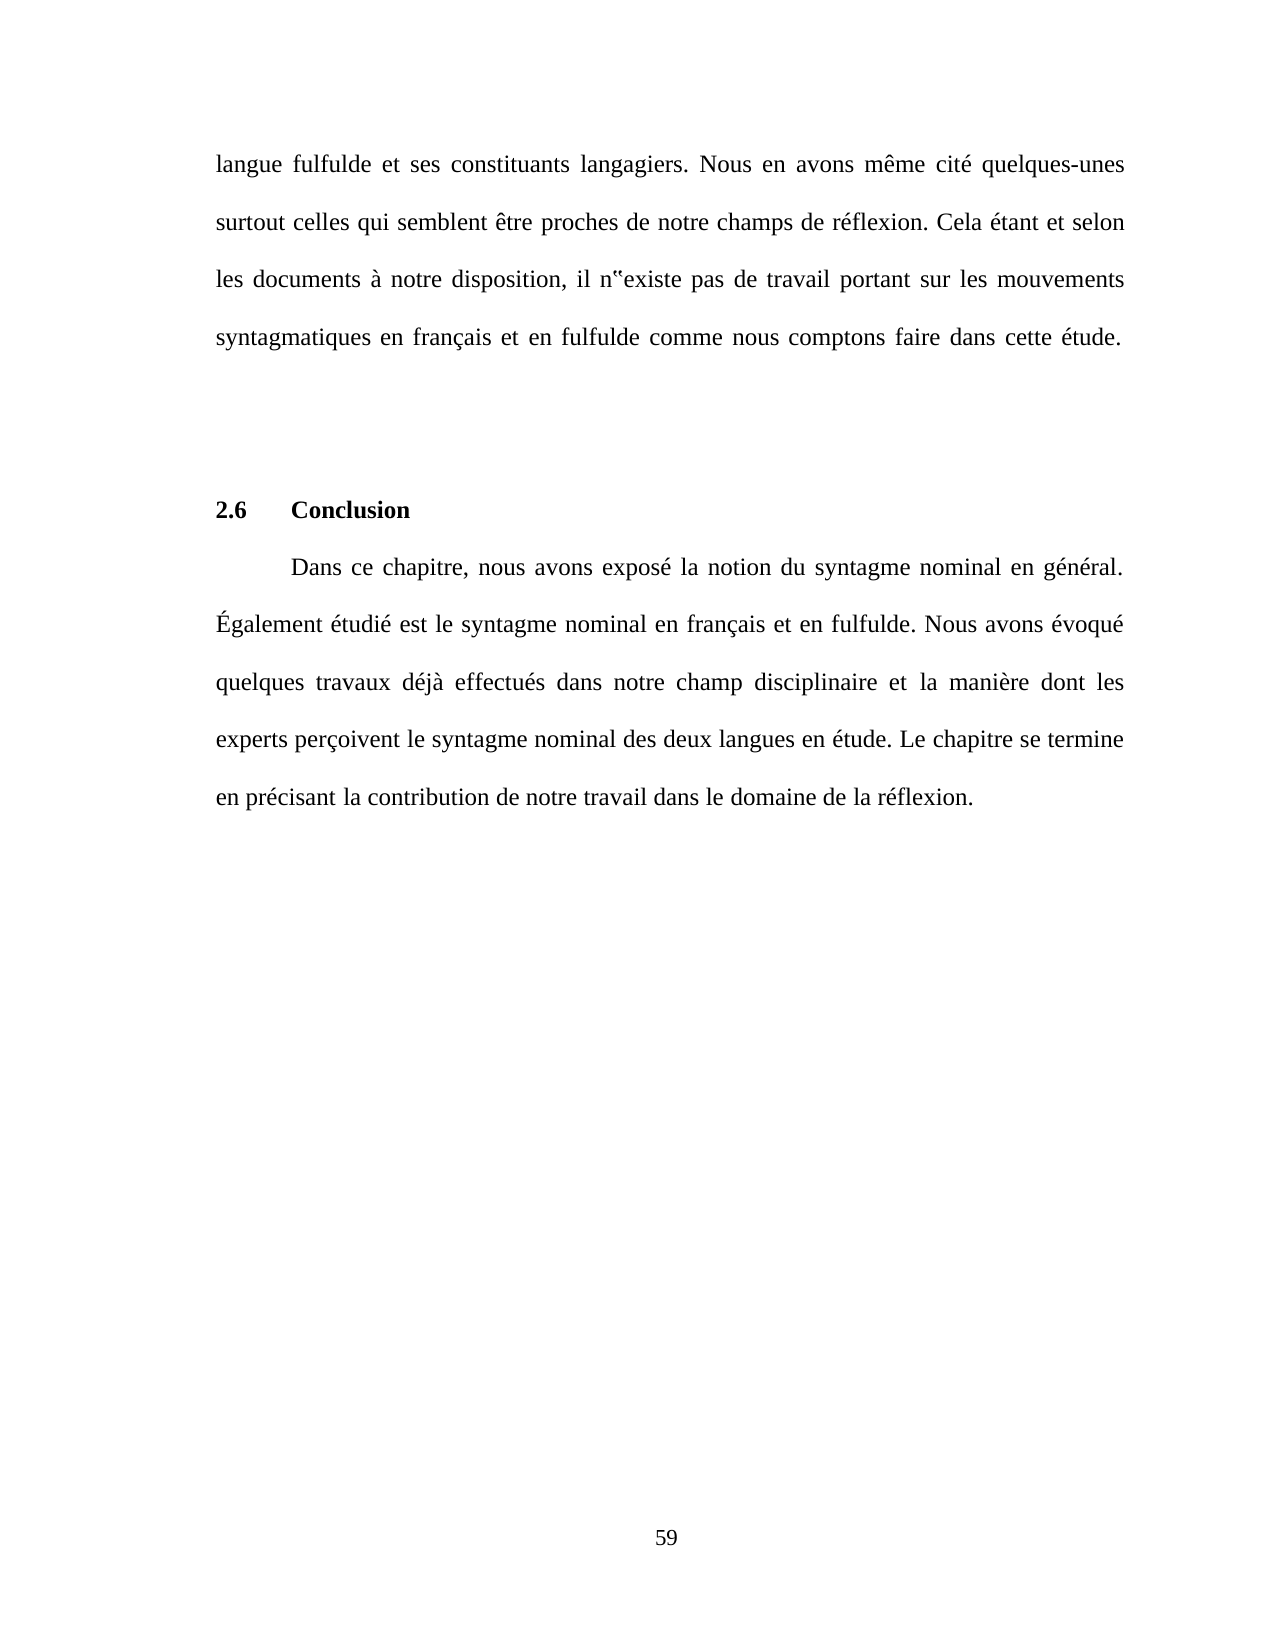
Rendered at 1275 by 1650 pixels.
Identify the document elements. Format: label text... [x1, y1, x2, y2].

text langue fulfulde et ses constituants langagiers. Nous en avons même cité quelques-unes surtout celles qui semblent être proches de notre champs de réflexion. Cela étant et selon les documents à notre disposition, il n‟existe pas de travail portant sur les mouvements syntagmatiques en français et en fulfulde comme nous comptons faire dans cette étude. [216, 149, 1125, 350]
text Dans ce chapitre, nous avons exposé la notion du syntagme nominal en général. Également étudié est le syntagme nominal en français et en fulfulde. Nous avons évoqué quelques travaux déjà effectués dans notre champ disciplinaire et la manière dont les experts perçoivent le syntagme nominal des deux langues en étude. Le chapitre se termine en précisant la contribution de notre travail dans le domaine de la réflexion. [216, 552, 1125, 811]
subtitle Conclusion [215, 495, 1275, 523]
